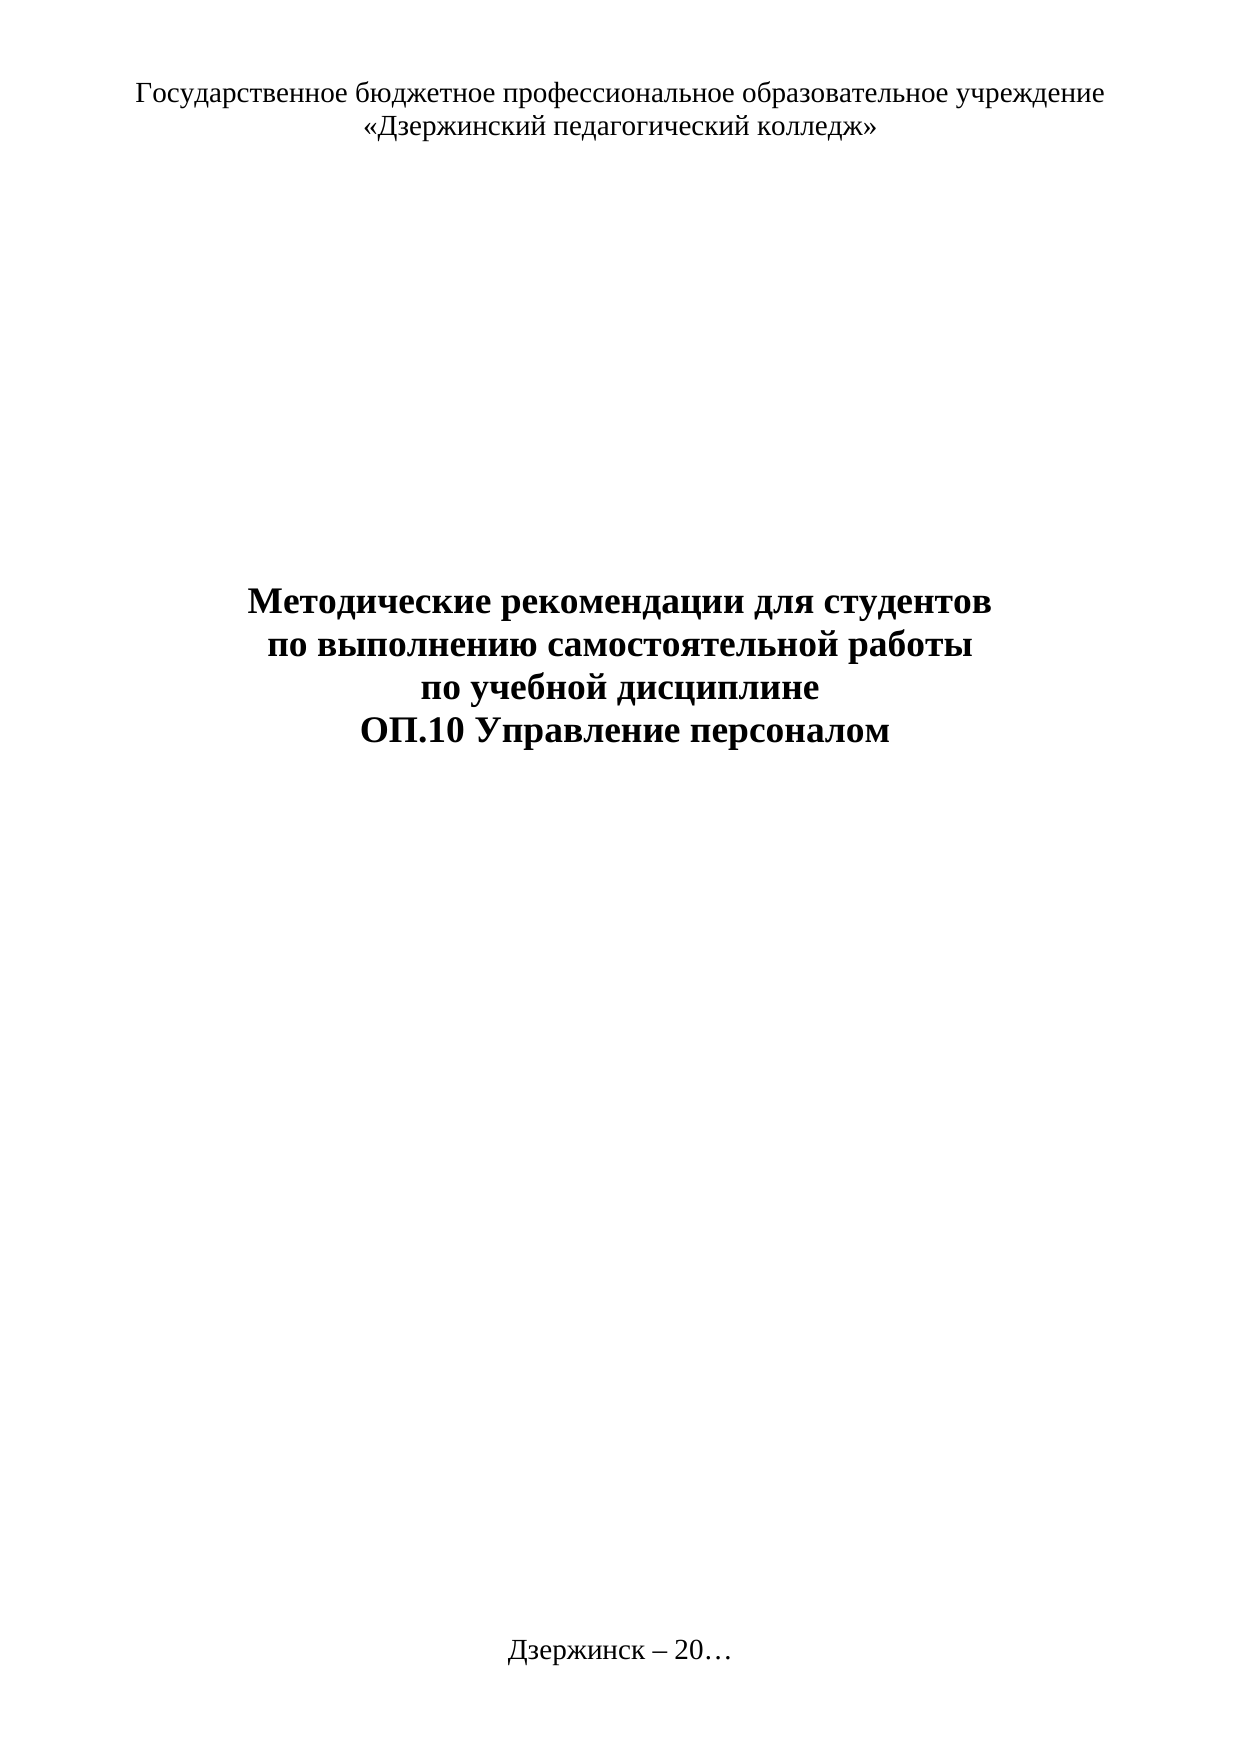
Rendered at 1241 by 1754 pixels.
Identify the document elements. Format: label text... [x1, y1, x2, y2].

text по выполнению самостоятельной работы [75, 621, 1165, 664]
text по учебной дисциплине [75, 664, 1165, 707]
text Методические рекомендации для студентов [75, 578, 1165, 621]
text ОП.10 Управление персоналом [75, 707, 1165, 751]
text Дзержинск – 20… [75, 1632, 1165, 1666]
text Государственное бюджетное профессиональное образовательное учреждение «Дзержинский педагогический колледж» [75, 75, 1165, 142]
